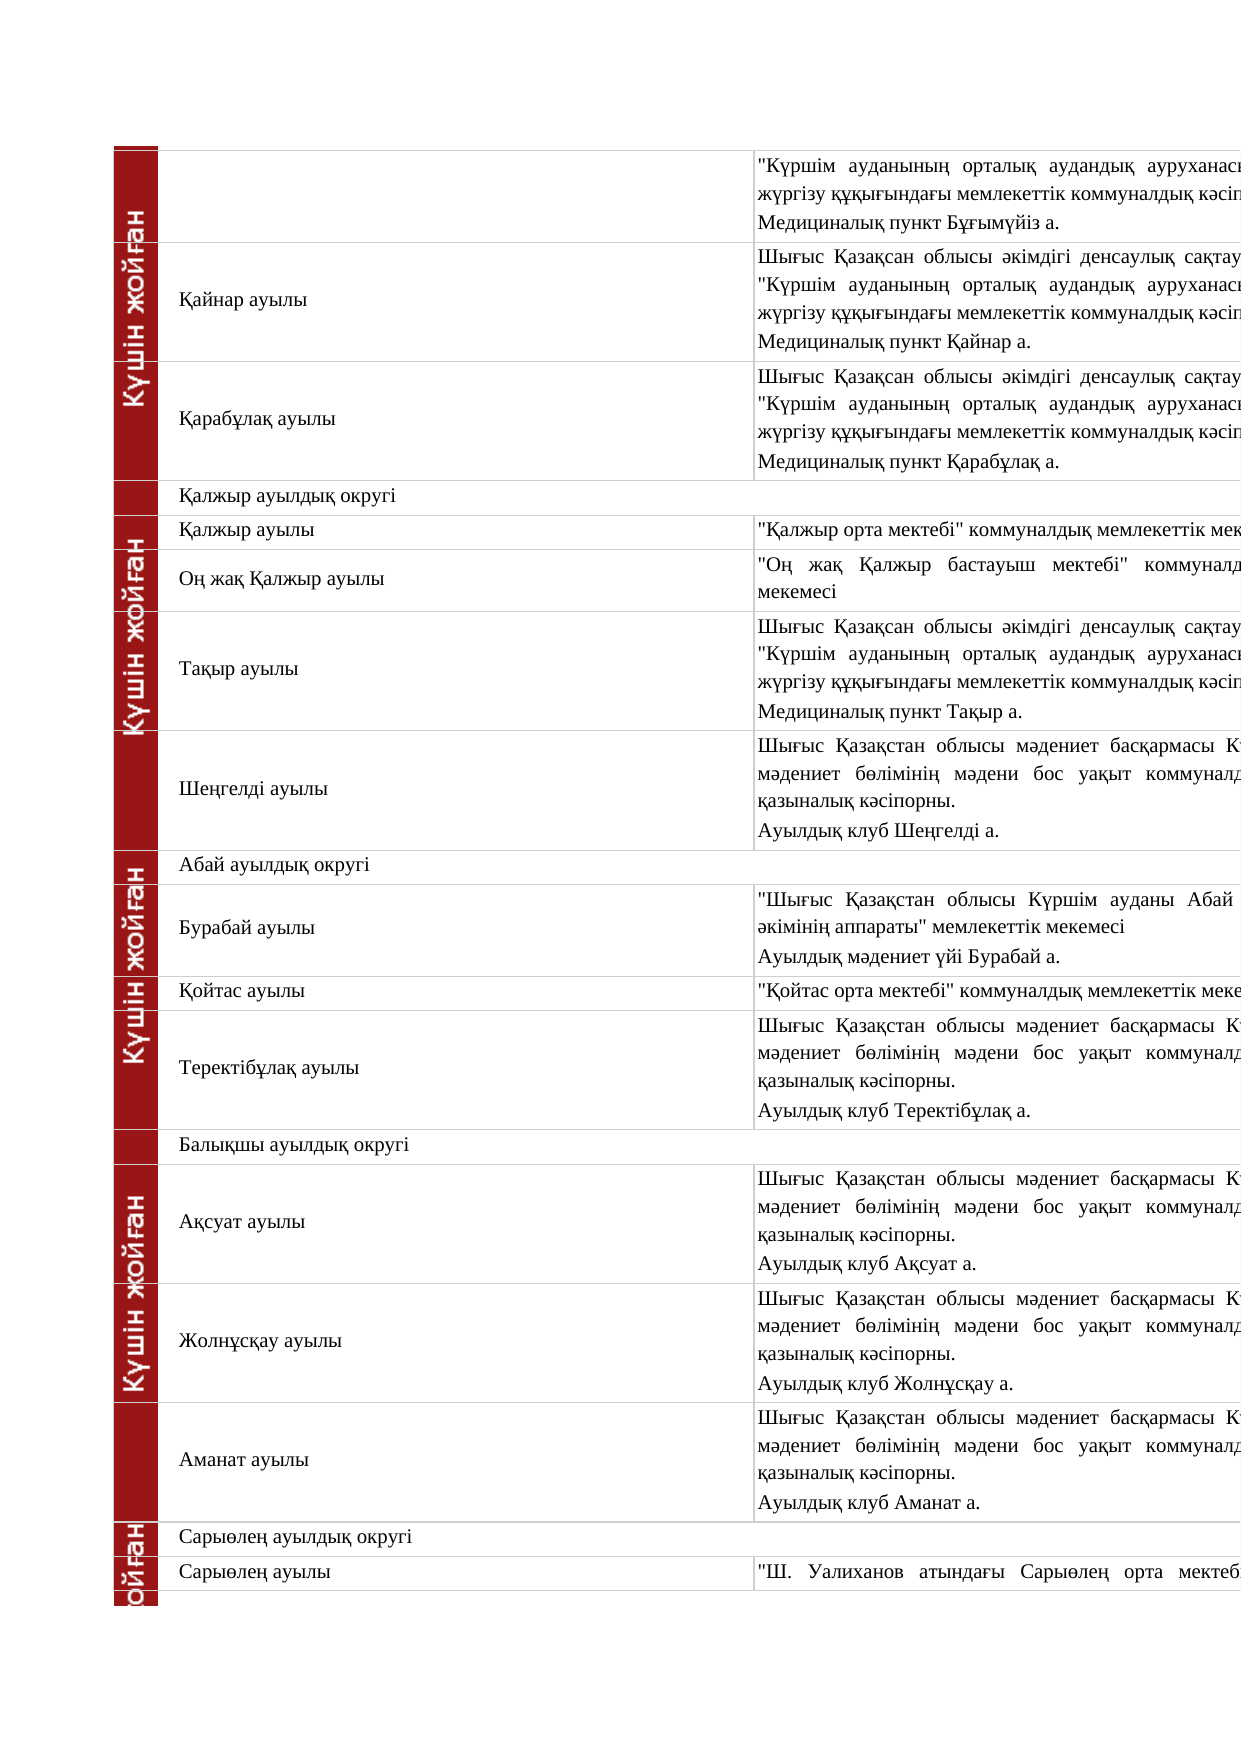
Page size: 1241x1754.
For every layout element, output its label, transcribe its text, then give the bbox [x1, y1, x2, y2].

table_cell Шығыс Қазақсан облысы әкімдігі денсаулық сақтау басқармасының "Күршім ауданының орталық аудандық ауруханасы" шаруашылық жүргізу құқығындағы мемлекеттік коммуналдық кәсіпорны Медициналық пункт Қайнар а. [755, 243, 1240, 361]
table_cell Шығыс Қазақстан облысы мәдениет басқармасы Күршім аудандық мәдениет бөлімінің мәдени бос уақыт коммуналдық мемлекеттік қазыналық кәсіпорны. Ауылдық клуб Теректібұлақ а. [755, 1011, 1240, 1129]
table_cell Шығыс Қазақстан облысы мәдениет басқармасы Күршім аудандық мәдениет бөлімінің мәдени бос уақыт коммуналдық мемлекеттік қазыналық кәсіпорны. Ауылдық клуб Шеңгелді а. [755, 731, 1240, 849]
table_cell "Қойтас орта мектебі" коммуналдық мемлекеттік мекемесі [755, 977, 1240, 1010]
table_cell Теректібұлақ ауылы [114, 1011, 753, 1129]
table_cell Қойтас ауылы [114, 977, 753, 1010]
table_cell Аманат ауылы [114, 1403, 753, 1521]
table_cell Тақыр ауылы [114, 612, 753, 730]
picture [114, 146, 158, 150]
picture [114, 1591, 158, 1606]
table_cell Шығыс Қазақсан облысы әкімдігі денсаулық сақтау басқармасының "Күршім ауданының орталық аудандық ауруханасы" шаруашылық жүргізу құқығындағы мемлекеттік коммуналдық кәсіпорны Медициналық пункт Қарабұлақ а. [755, 362, 1240, 480]
table_cell Сарыөлең ауылдық округі [114, 1523, 1240, 1556]
table_cell Ақсуат ауылы [114, 1165, 753, 1283]
table_cell Шығыс Қазақстан облысы мәдениет басқармасы Күршім аудандық мәдениет бөлімінің мәдени бос уақыт коммуналдық мемлекеттік қазыналық кәсіпорны. Ауылдық клуб Аманат а. [755, 1403, 1240, 1521]
table_cell Сарыөлең ауылы [114, 1557, 753, 1590]
table_cell "Шығыс Қазақстан облысы Күршім ауданы Абай ауылдық округі әкімінің аппараты" мемлекеттік мекемесі Ауылдық мәдениет үйі Бурабай а. [755, 885, 1240, 976]
table_cell Бұғымүйіз ауылы [114, 151, 753, 242]
table_cell Оң жақ Қалжыр ауылы [114, 550, 753, 611]
table_cell Қалжыр ауылы [114, 516, 753, 549]
table_cell Балықшы ауылдық округі [114, 1130, 1240, 1163]
table_cell Шығыс Қазақсан облысы әкімдігі денсаулық сақтау басқармасының "Күршім ауданының орталық аудандық ауруханасы" шаруашылық жүргізу құқығындағы мемлекеттік коммуналдық кәсіпорны Медициналық пункт Тақыр а. [755, 612, 1240, 730]
table_cell Шығыс Қазақстан облысы мәдениет басқармасы Күршім аудандық мәдениет бөлімінің мәдени бос уақыт коммуналдық мемлекеттік қазыналық кәсіпорны. Ауылдық клуб Жолнұсқау а. [755, 1284, 1240, 1402]
table_cell "Оң жақ Қалжыр бастауыш мектебі" коммуналдық мемлекеттік мекемесі [755, 550, 1240, 611]
table_cell Бурабай ауылы [114, 885, 753, 976]
table_cell "Ш. Уалиханов атындағы Сарыөлең орта мектебі" коммуналдық мемлекеттік мекемесі [755, 1557, 1240, 1590]
table_cell "Қалжыр орта мектебі" коммуналдық мемлекеттік мекемесі [755, 516, 1240, 549]
table_cell Шығыс Қазақстан облысы мәдениет басқармасы Күршім аудандық мәдениет бөлімінің мәдени бос уақыт коммуналдық мемлекеттік қазыналық кәсіпорны. Ауылдық клуб Ақсуат а. [755, 1165, 1240, 1283]
table_cell Қарабұлақ ауылы [114, 362, 753, 480]
table_cell Қалжыр ауылдық округі [114, 481, 1240, 514]
table_cell Абай ауылдық округі [114, 851, 1240, 884]
table_cell Шеңгелді ауылы [114, 731, 753, 849]
table_cell Жолнұсқау ауылы [114, 1284, 753, 1402]
table_cell Қайнар ауылы [114, 243, 753, 361]
